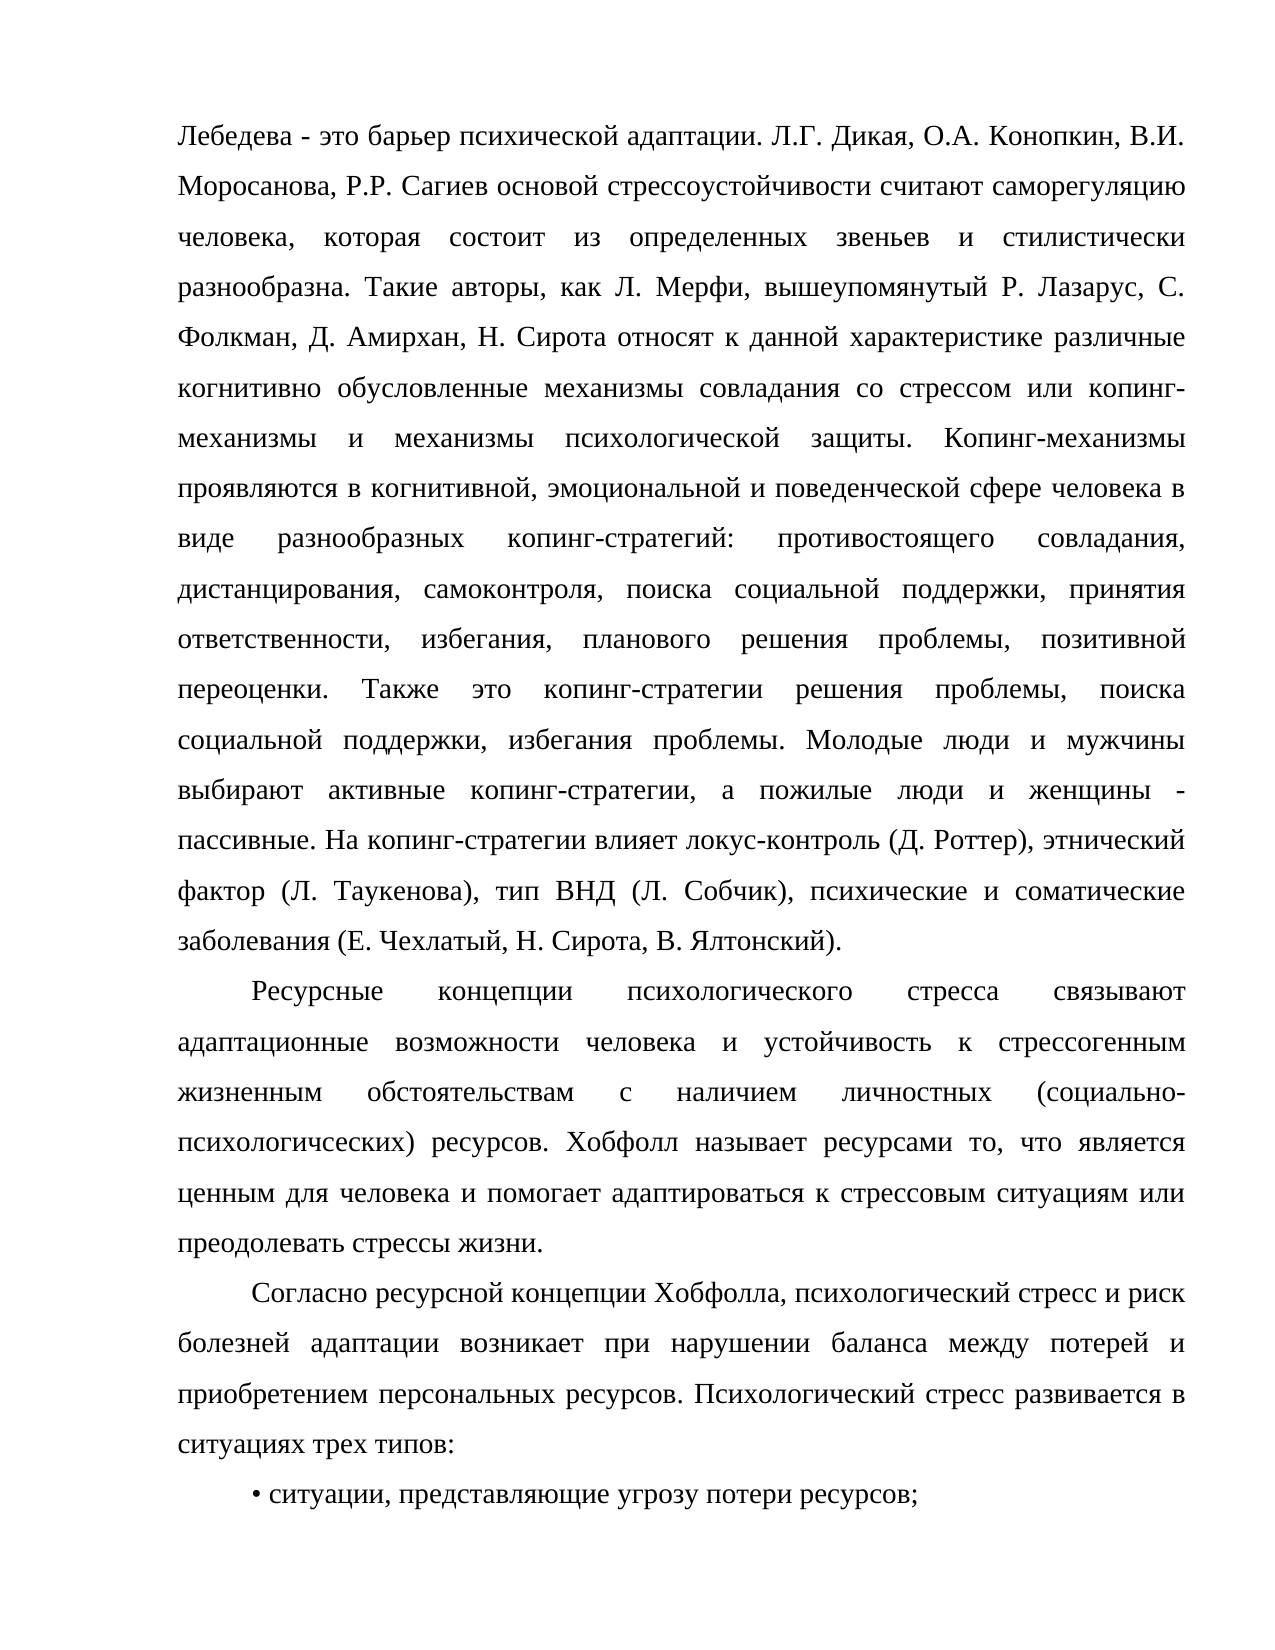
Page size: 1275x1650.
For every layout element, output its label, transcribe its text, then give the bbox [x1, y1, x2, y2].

text Ресурсные концепции психологического стресса связывают адаптационные возможности человека и устойчивость к стрессогенным жизненным обстоятельствам с наличием личностных (социально-психологичсеских) ресурсов. Хобфолл называет ресурсами то, что является ценным для человека и помогает адаптироваться к стрессовым ситуациям или преодолевать стрессы жизни. [177, 973, 1186, 1258]
text Согласно ресурсной концепции Хобфолла, психологический стресс и риск болезней адаптации возникает при нарушении баланса между потерей и приобретением персональных ресурсов. Психологический стресс развивается в ситуациях трех типов: [177, 1275, 1186, 1460]
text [177, 118, 1186, 957]
text • ситуации, представляющие угрозу потери ресурсов; [177, 1477, 1186, 1510]
